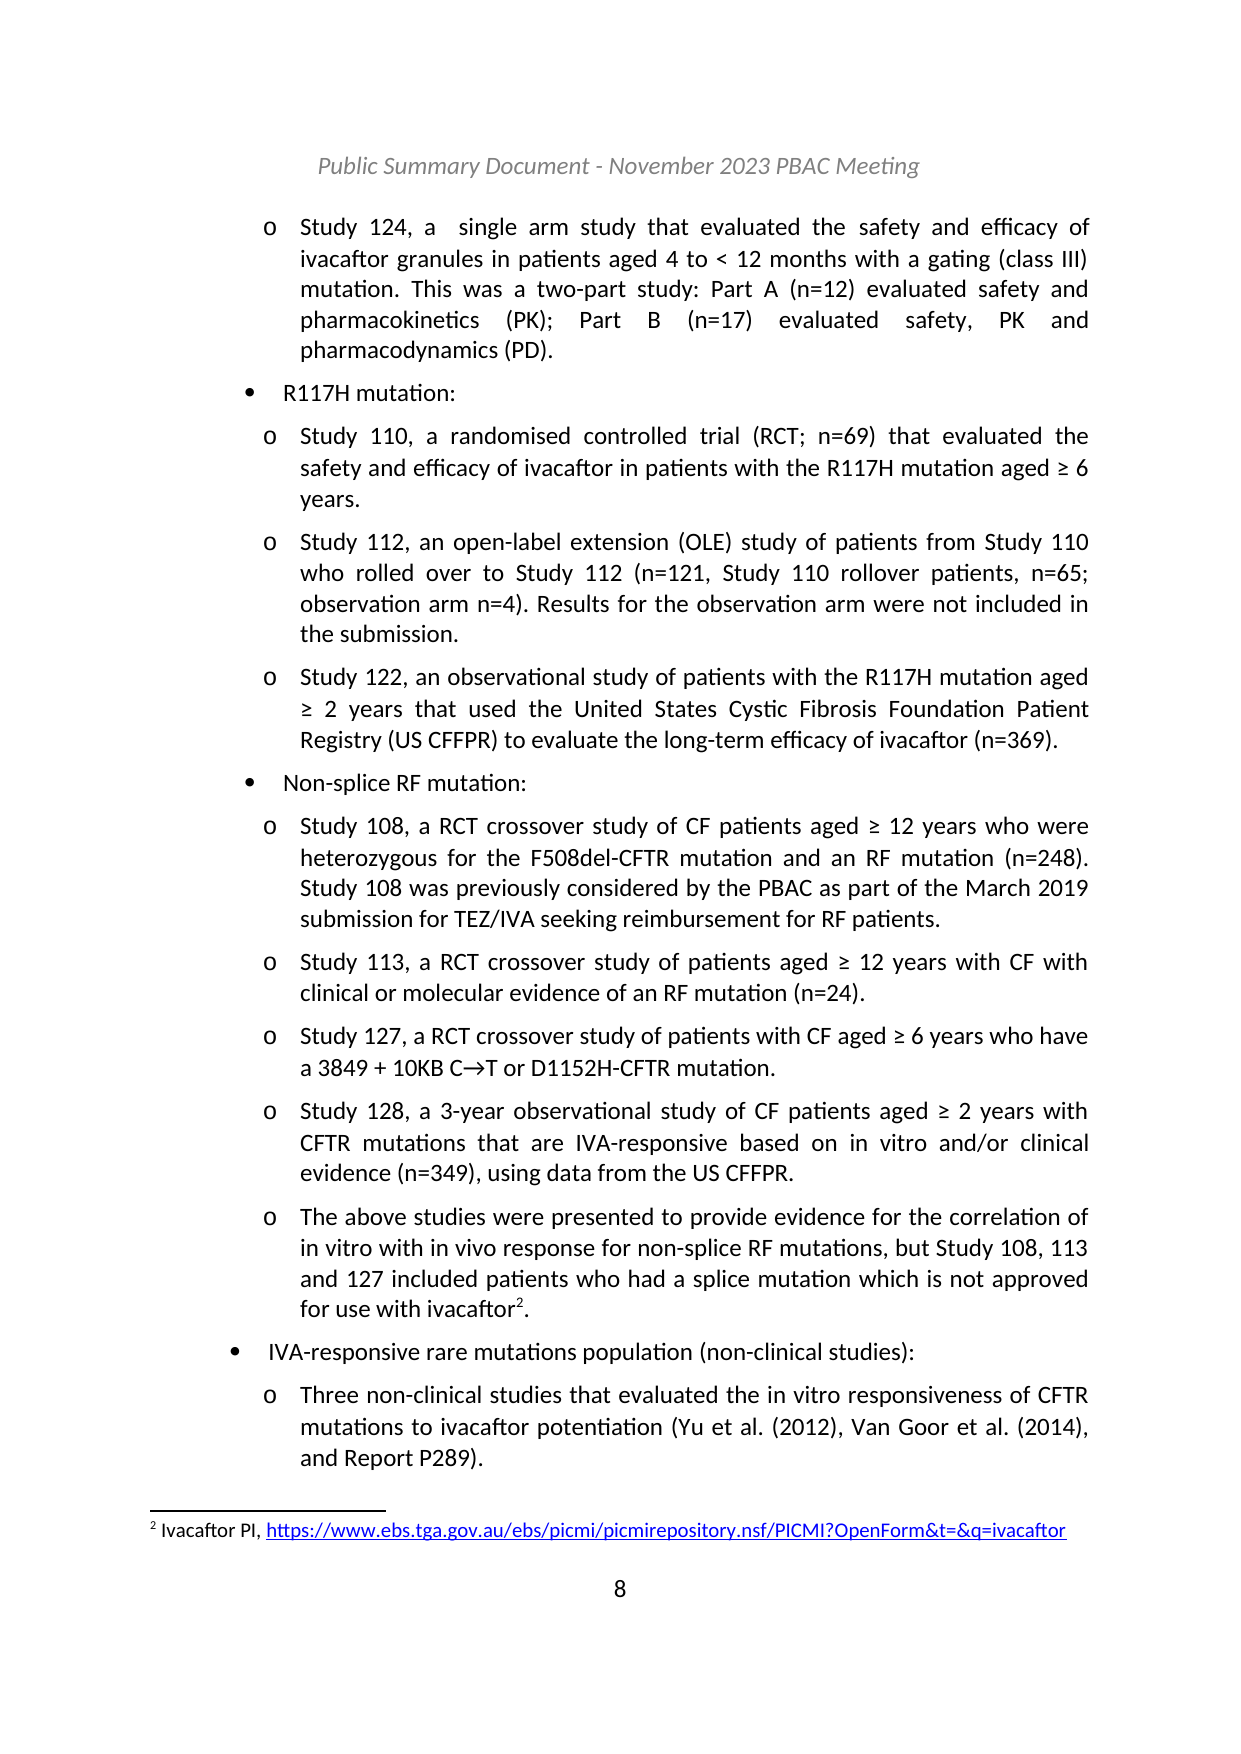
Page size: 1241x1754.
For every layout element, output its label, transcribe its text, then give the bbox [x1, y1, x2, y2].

list The above studies were presented to provide evidence for the correlation of in vitro with in vivo response for non-splice RF mutations, but Study 108, 113 and 127 included patients who had a splice mutation which is not approved for use with ivacaftor. [262, 1201, 1090, 1324]
list Study 108, a RCT crossover study of CF patients aged ≥ 12 years who were heterozygous for the F508del-CFTR mutation and an RF mutation (n=248). Study 108 was previously considered by the PBAC as part of the March 2019 submission for TEZ/IVA seeking reimbursement for RF patients. [262, 810, 1090, 933]
list IVA-responsive rare mutations population (non-clinical studies): [231, 1336, 1090, 1367]
list Study 110, a randomised controlled trial (RCT; n=69) that evaluated the safety and efficacy of ivacaftor in patients with the R117H mutation aged ≥ 6 years. [262, 420, 1090, 513]
list R117H mutation: [245, 377, 1090, 408]
list Non-splice RF mutation: [245, 767, 1090, 797]
list Three non-clinical studies that evaluated the in vitro responsiveness of CFTR mutations to ivacaftor potentiation (Yu et al. (2012), Van Goor et al. (2014), and Report P289). [262, 1379, 1090, 1472]
list Study 122, an observational study of patients with the R117H mutation aged ≥ 2 years that used the United States Cystic Fibrosis Foundation Patient Registry (US CFFPR) to evaluate the long-term efficacy of ivacaftor (n=369). [262, 662, 1090, 754]
list Study 112, an open-label extension (OLE) study of patients from Study 110 who rolled over to Study 112 (n=121, Study 110 rollover patients, n=65; observation arm n=4). Results for the observation arm were not included in the submission. [262, 526, 1090, 649]
list Study 124, a single arm study that evaluated the safety and efficacy of ivacaftor granules in patients aged 4 to < 12 months with a gating (class III) mutation. This was a two-part study: Part A (n=12) evaluated safety and pharmacokinetics (PK); Part B (n=17) evaluated safety, PK and pharmacodynamics (PD). [262, 211, 1090, 365]
list Study 113, a RCT crossover study of patients aged ≥ 12 years with CF with clinical or molecular evidence of an RF mutation (n=24). [262, 946, 1090, 1008]
list Study 128, a 3-year observational study of CF patients aged ≥ 2 years with CFTR mutations that are IVA-responsive based on in vitro and/or clinical evidence (n=349), using data from the US CFFPR. [262, 1095, 1090, 1188]
list Study 127, a RCT crossover study of patients with CF aged ≥ 6 years who have a 3849 + 10KB C→T or D1152H-CFTR mutation. [262, 1021, 1090, 1083]
